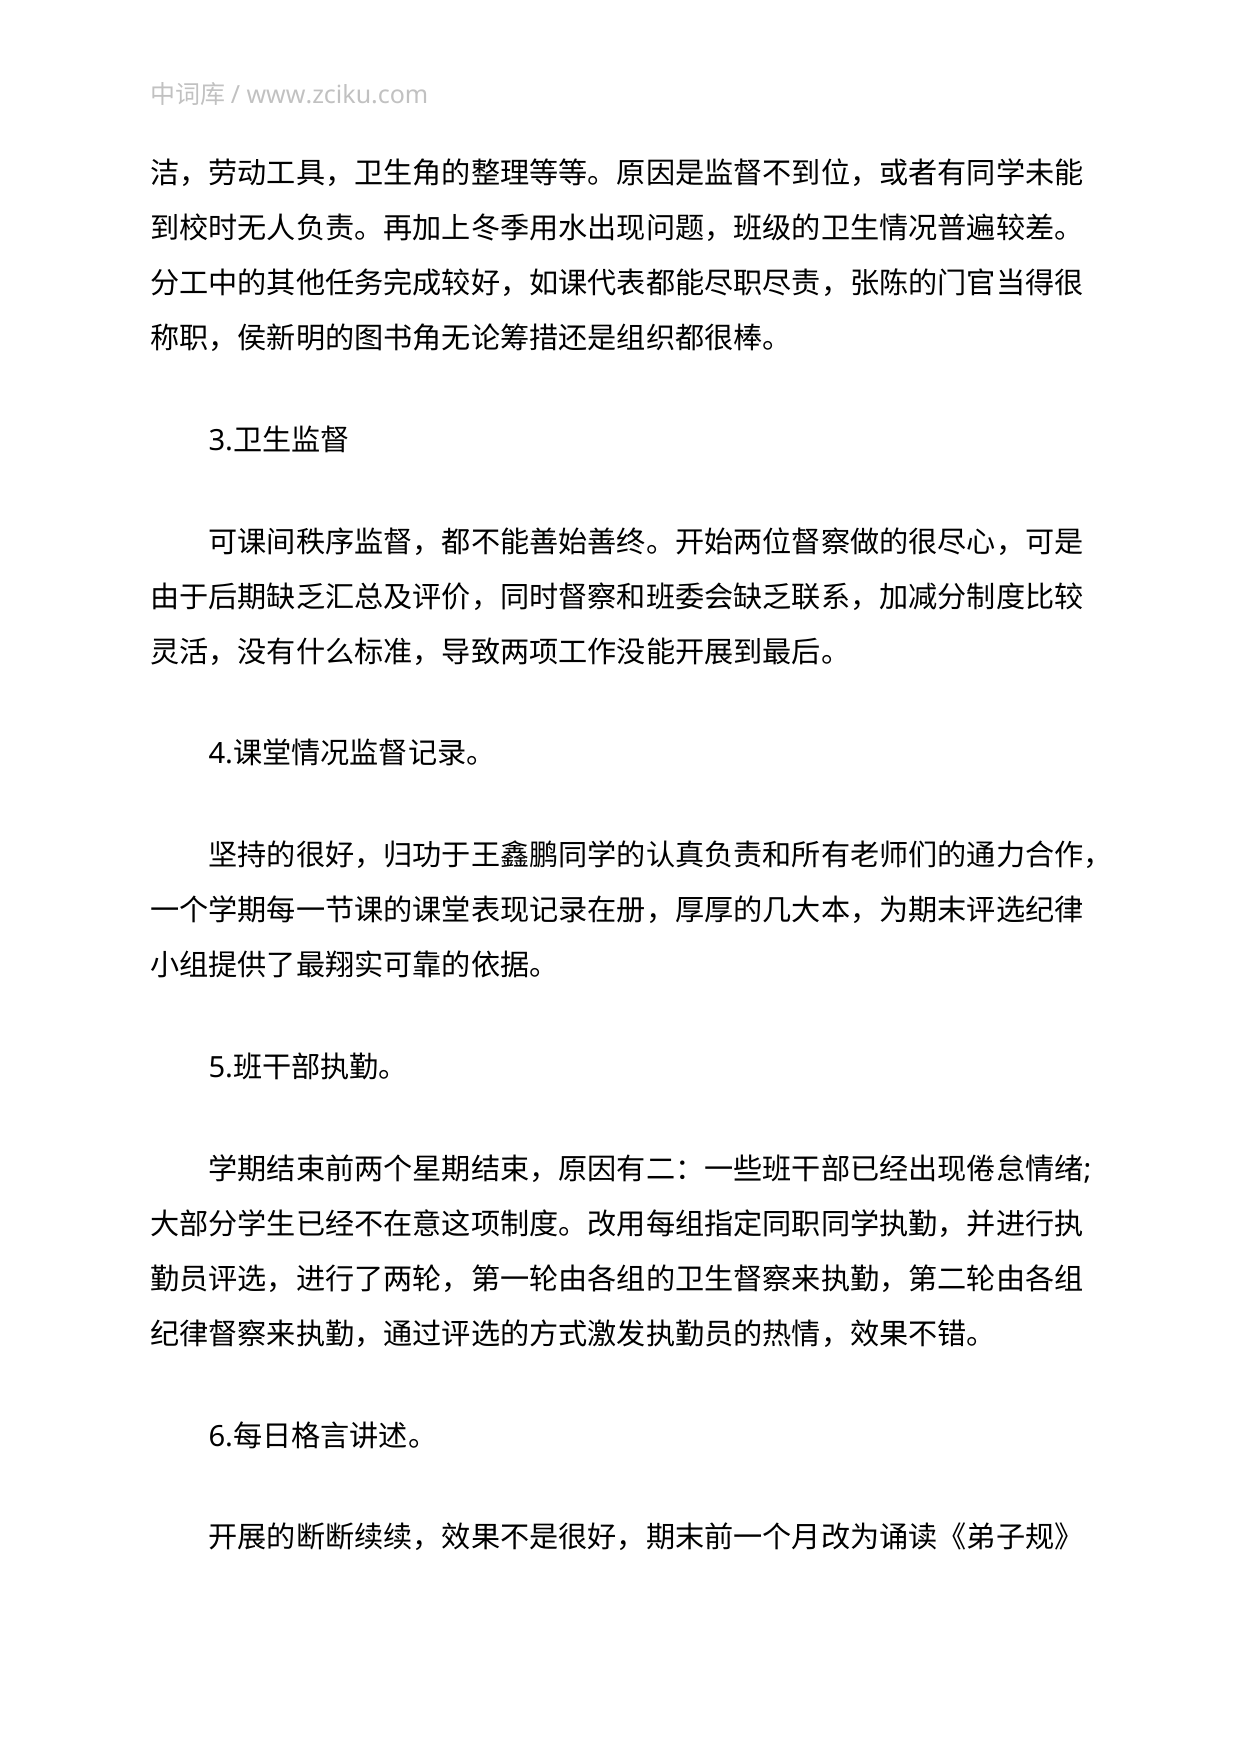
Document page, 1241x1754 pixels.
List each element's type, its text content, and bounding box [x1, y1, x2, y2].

text 可课间秩序监督，都不能善始善终。开始两位督察做的很尽心，可是由于后期缺乏汇总及评价，同时督察和班委会缺乏联系，加减分制度比较灵活，没有什么标准，导致两项工作没能开展到最后。 [150, 518, 1090, 671]
text 4.课堂情况监督记录。 [150, 730, 1090, 772]
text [150, 150, 1090, 357]
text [150, 1514, 1090, 1556]
text 学期结束前两个星期结束，原因有二：一些班干部已经出现倦怠情绪;大部分学生已经不在意这项制度。改用每组指定同职同学执勤，并进行执勤员评选，进行了两轮，第一轮由各组的卫生督察来执勤，第二轮由各组纪律督察来执勤，通过评选的方式激发执勤员的热情，效果不错。 [150, 1146, 1090, 1353]
text 6.每日格言讲述。 [150, 1412, 1090, 1454]
text 坚持的很好，归功于王鑫鹏同学的认真负责和所有老师们的通力合作，一个学期每一节课的课堂表现记录在册，厚厚的几大本，为期末评选纪律小组提供了最翔实可靠的依据。 [150, 832, 1090, 984]
text 5.班干部执勤。 [150, 1043, 1090, 1086]
text 3.卫生监督 [150, 416, 1090, 459]
